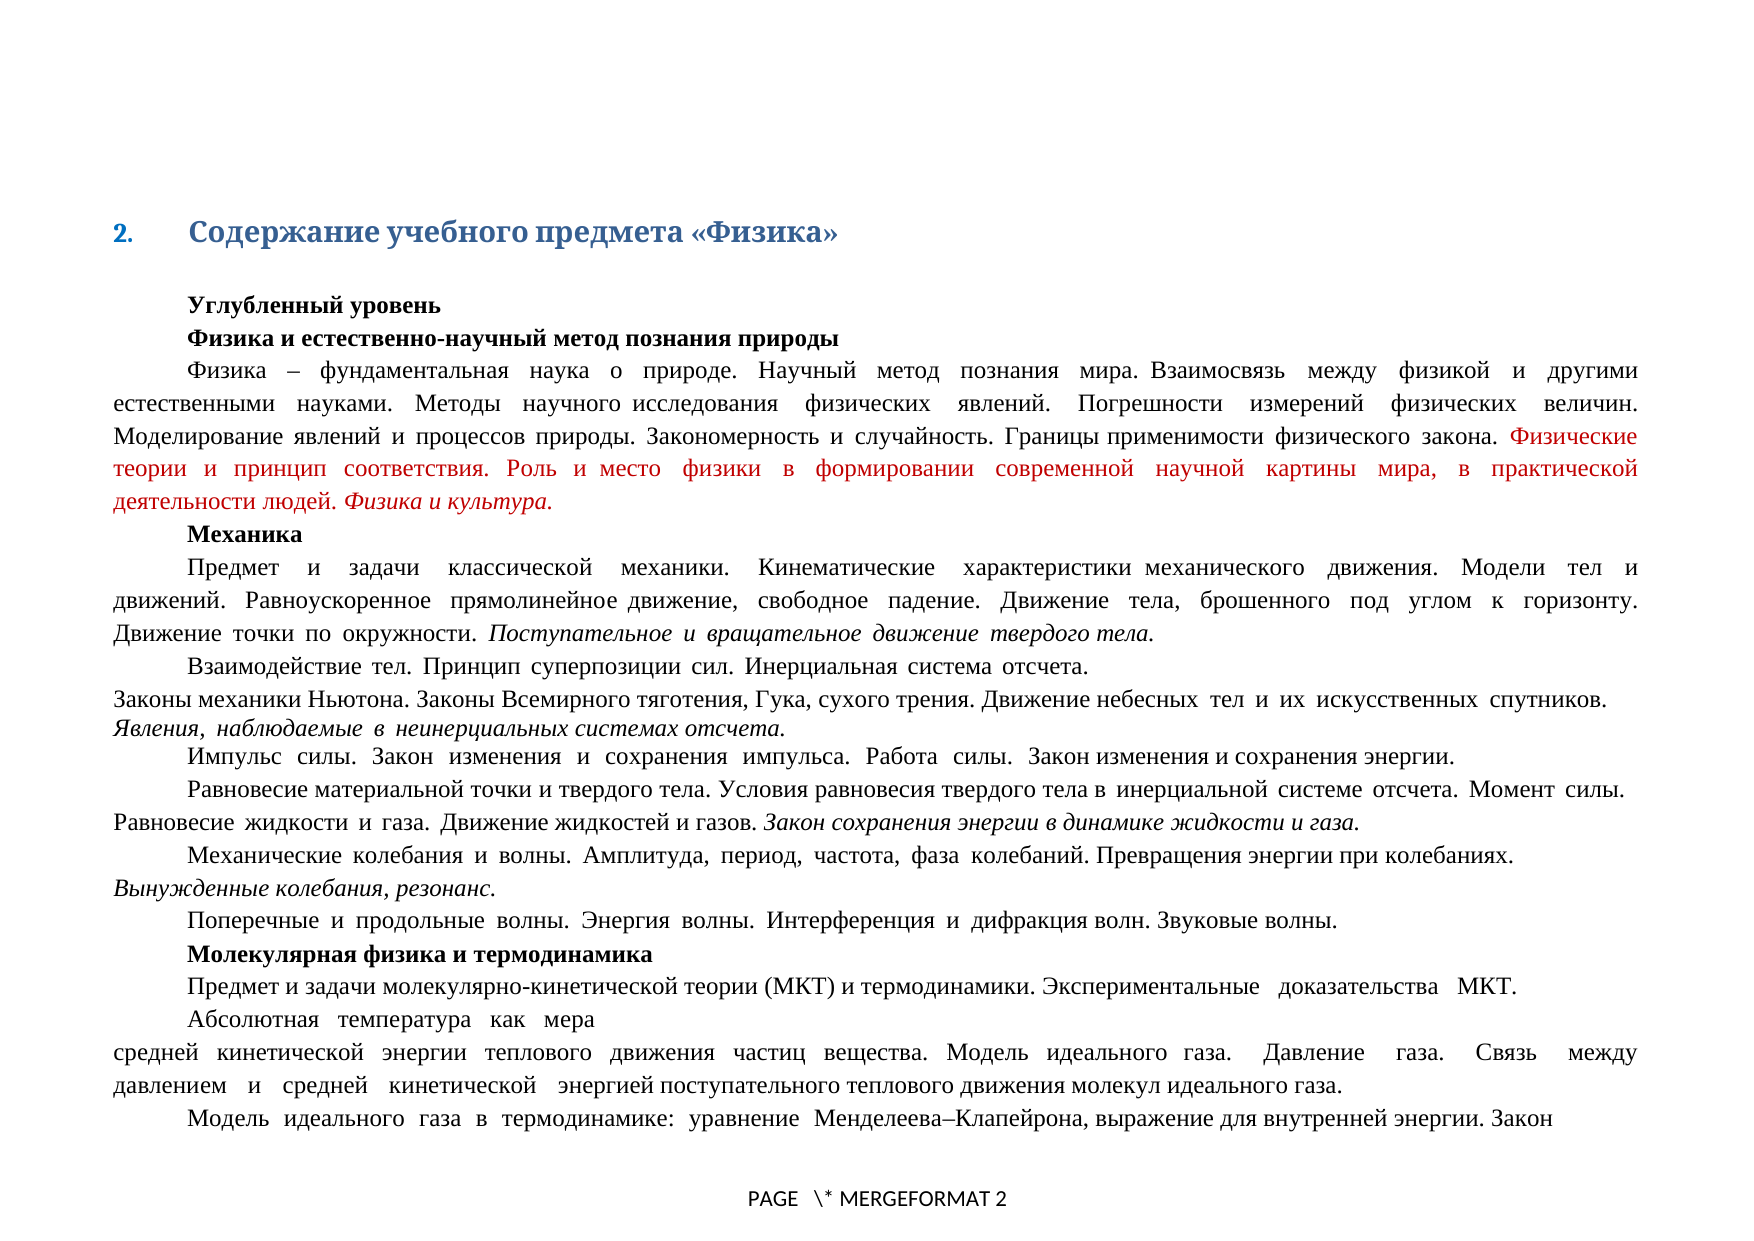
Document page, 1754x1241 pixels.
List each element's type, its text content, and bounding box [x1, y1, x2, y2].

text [113, 1103, 1642, 1132]
text Физика – фундаментальная наука о природе. Научный метод познания мира. Взаимосвязь между физикой и другими естественными науками. Методы научного исследования физических явлений. Погрешности измерений физических величин. Моделирование явлений и процессов природы. Закономерность и случайность. Границы применимости физического закона. Физические теории и принцип соответствия. Роль и место физики в формировании современной научной картины мира, в практической деятельности людей. Физика и культура. [113, 355, 1638, 515]
text Молекулярная физика и термодинамика [187, 939, 1639, 968]
text Взаимодействие тел. Принцип суперпозиции сил. Инерциальная система отсчета. [113, 652, 1639, 680]
text Предмет и задачи классической механики. Кинематические характеристики механического движения. Модели тел и движений. Равноускоренное прямолинейное движение, свободное падение. Движение тела, брошенного под углом к горизонту. Движение точки по окружности. Поступательное и вращательное движение твердого тела. [113, 552, 1638, 647]
text средней кинетической энергии теплового движения частиц вещества. Модель идеального газа. Давление газа. Связь между давлением и средней кинетической энергией поступательного теплового движения молекул идеального газа. [113, 1037, 1638, 1099]
subtitle 2. Содержание учебного предмета «Физика» [113, 216, 1637, 249]
text Равновесие материальной точки и твердого тела. Условия равновесия твердого тела в инерциальной системе отсчета. Момент силы. Равновесие жидкости и газа. Движение жидкостей и газов. Закон сохранения энергии в динамике жидкости и газа. [113, 774, 1642, 836]
text Импульс силы. Закон изменения и сохранения импульса. Работа силы. Закон изменения и сохранения энергии. [113, 741, 1642, 770]
text Механические колебания и волны. Амплитуда, период, частота, фаза колебаний. Превращения энергии при колебаниях. Вынужденные колебания, резонанс. [113, 840, 1643, 902]
text Физика и естественно-научный метод познания природы [187, 323, 1639, 352]
text Законы механики Ньютона. Законы Всемирного тяготения, Гука, сухого трения. Движение небесных тел и их искусственных спутников. Явления, наблюдаемые в неинерциальных системах отсчета. [113, 685, 1639, 741]
text Предмет и задачи молекулярно-кинетической теории (МКТ) и термодинамики. Экспериментальные доказательства МКТ. Абсолютная температура как мера [187, 971, 1642, 1033]
text Поперечные и продольные волны. Энергия волны. Интерференция и дифракция волн. Звуковые волны. [113, 906, 1642, 934]
text Углубленный уровень [187, 290, 1639, 318]
text Механика [187, 519, 1639, 548]
